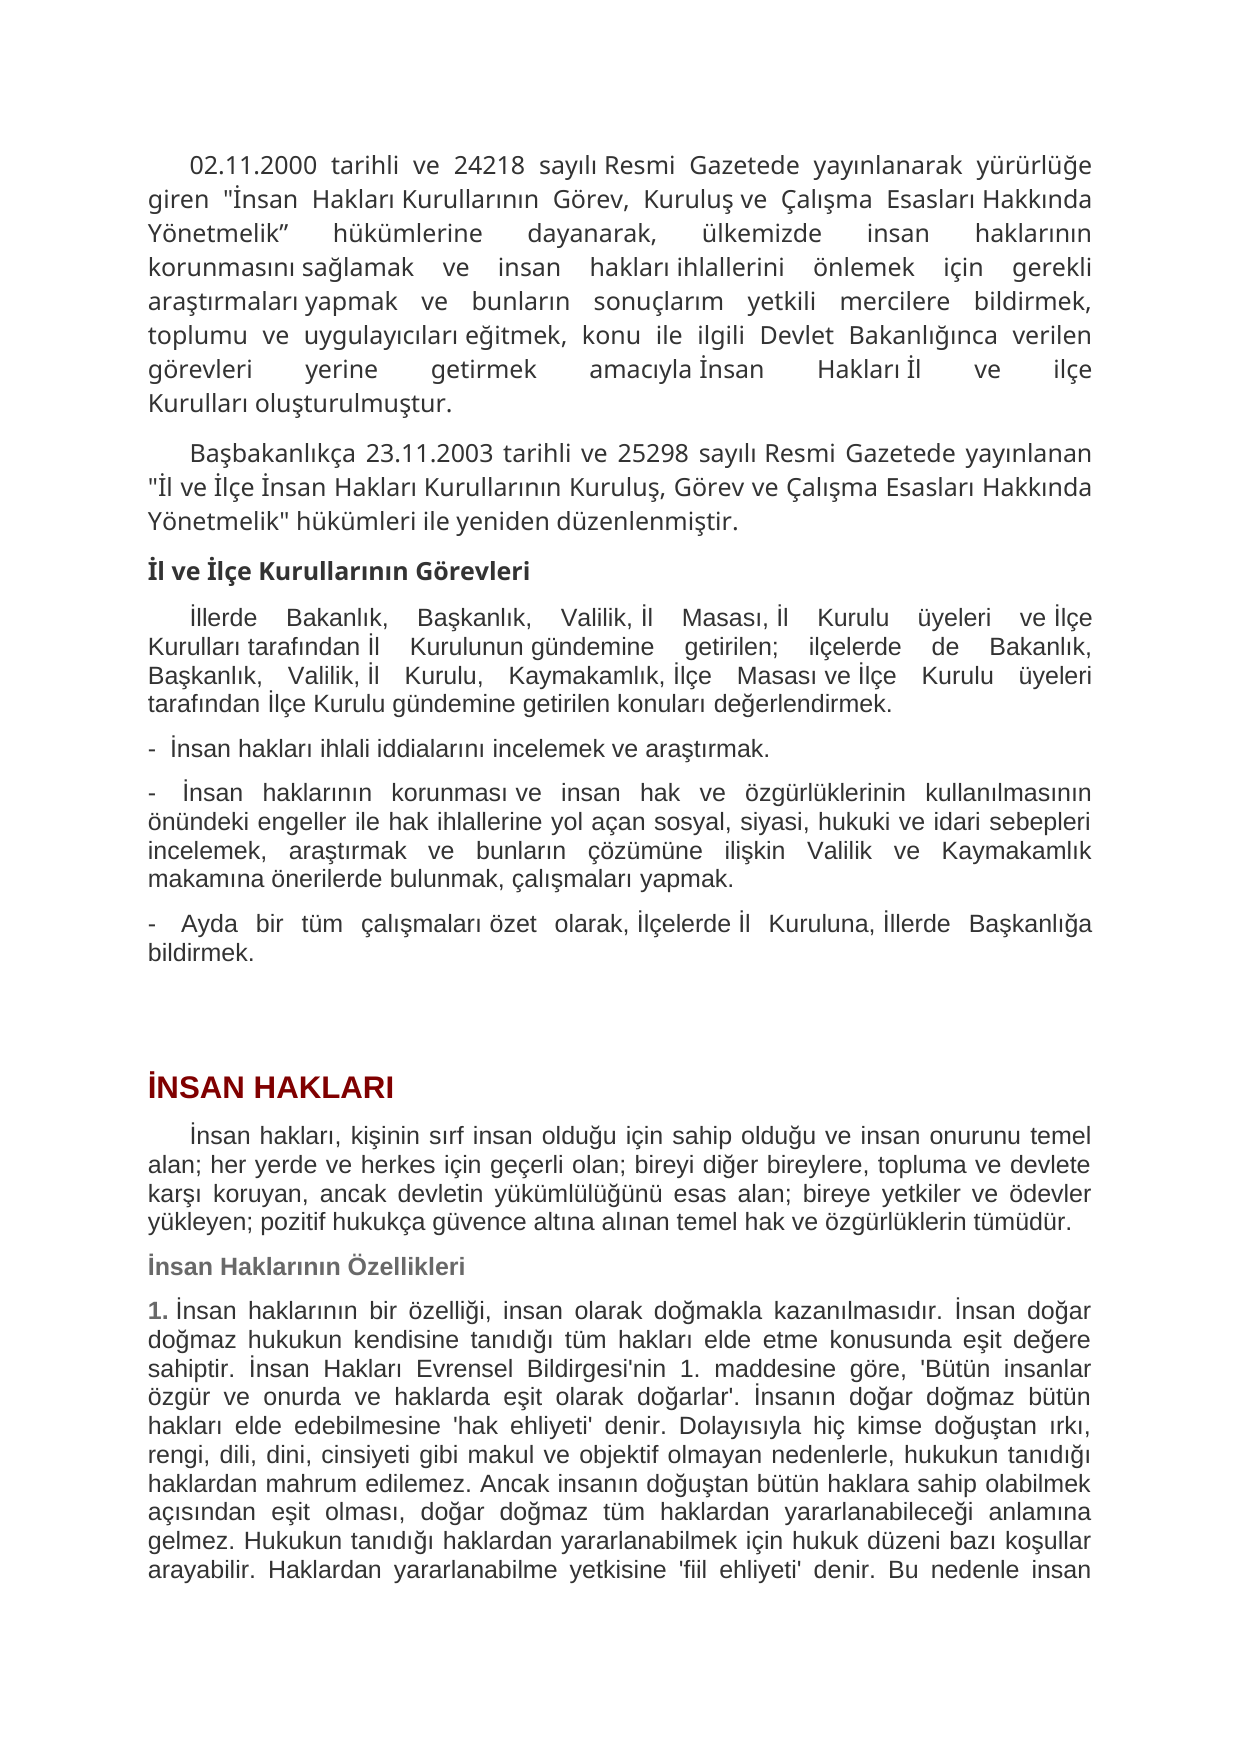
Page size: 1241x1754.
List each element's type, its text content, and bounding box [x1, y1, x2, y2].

text Başbakanlıkça 23.11.2003 tarihli ve 25298 sayılı Resmi Gazetede yayınlanan "İl ve İlçe İnsan Hakları Kurullarının Kuruluş, Görev ve Çalışma Esasları Hakkında Yönetmelik" hükümleri ile yeniden düzenlenmiştir. [148, 436, 1093, 538]
text İllerde Bakanlık, Başkanlık, Valilik, İl Masası, İl Kurulu üyeleri ve İlçe Kurulları tarafından İl Kurulunun gündemine getirilen; ilçelerde de Bakanlık, Başkanlık, Valilik, İl Kurulu, Kaymakamlık, İlçe Masası ve İlçe Kurulu üyeleri tarafından İlçe Kurulu gündemine getirilen konuları değerlendirmek. [148, 603, 1093, 718]
text İl ve İlçe Kurullarının Görevleri [148, 553, 1093, 588]
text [148, 1296, 1093, 1583]
text İnsan hakları, kişinin sırf insan olduğu için sahip olduğu ve insan onurunu temel alan; her yerde ve herkes için geçerli olan; bireyi diğer bireylere, topluma ve devlete karşı koruyan, ancak devletin yükümlülüğünü esas alan; bireye yetkiler ve ödevler yükleyen; pozitif hukukça güvence altına alınan temel hak ve özgürlüklerin tümüdür. [148, 1121, 1093, 1236]
text - İnsan hakları ihlali iddialarını incelemek ve araştırmak. [148, 734, 1093, 763]
text - Ayda bir tüm çalışmaları özet olarak, İlçelerde İl Kuruluna, İllerde Başkanlığa bildirmek. [148, 909, 1093, 966]
text İnsan Haklarının Özellikleri [148, 1252, 1093, 1280]
text - İnsan haklarının korunması ve insan hak ve özgürlüklerinin kullanılmasının önündeki engeller ile hak ihlallerine yol açan sosyal, siyasi, hukuki ve idari sebepleri incelemek, araştırmak ve bunların çözümüne ilişkin Valilik ve Kaymakamlık makamına önerilerde bulunmak, çalışmaları yapmak. [148, 778, 1093, 893]
text 02.11.2000 tarihli ve 24218 sayılı Resmi Gazetede yayınlanarak yürürlüğe giren "İnsan Hakları Kurullarının Görev, Kuruluş ve Çalışma Esasları Hakkında Yönetmelik” hükümlerine dayanarak, ülkemizde insan haklarının korunmasını sağlamak ve insan hakları ihlallerini önlemek için gerekli araştırmaları yapmak ve bunların sonuçlarım yetkili mercilere bildirmek, toplumu ve uygulayıcıları eğitmek, konu ile ilgili Devlet Bakanlığınca verilen görevleri yerine getirmek amacıyla İnsan Hakları İl ve ilçe Kurulları oluşturulmuştur. [148, 148, 1093, 420]
text İNSAN HAKLARI [148, 1069, 1093, 1105]
